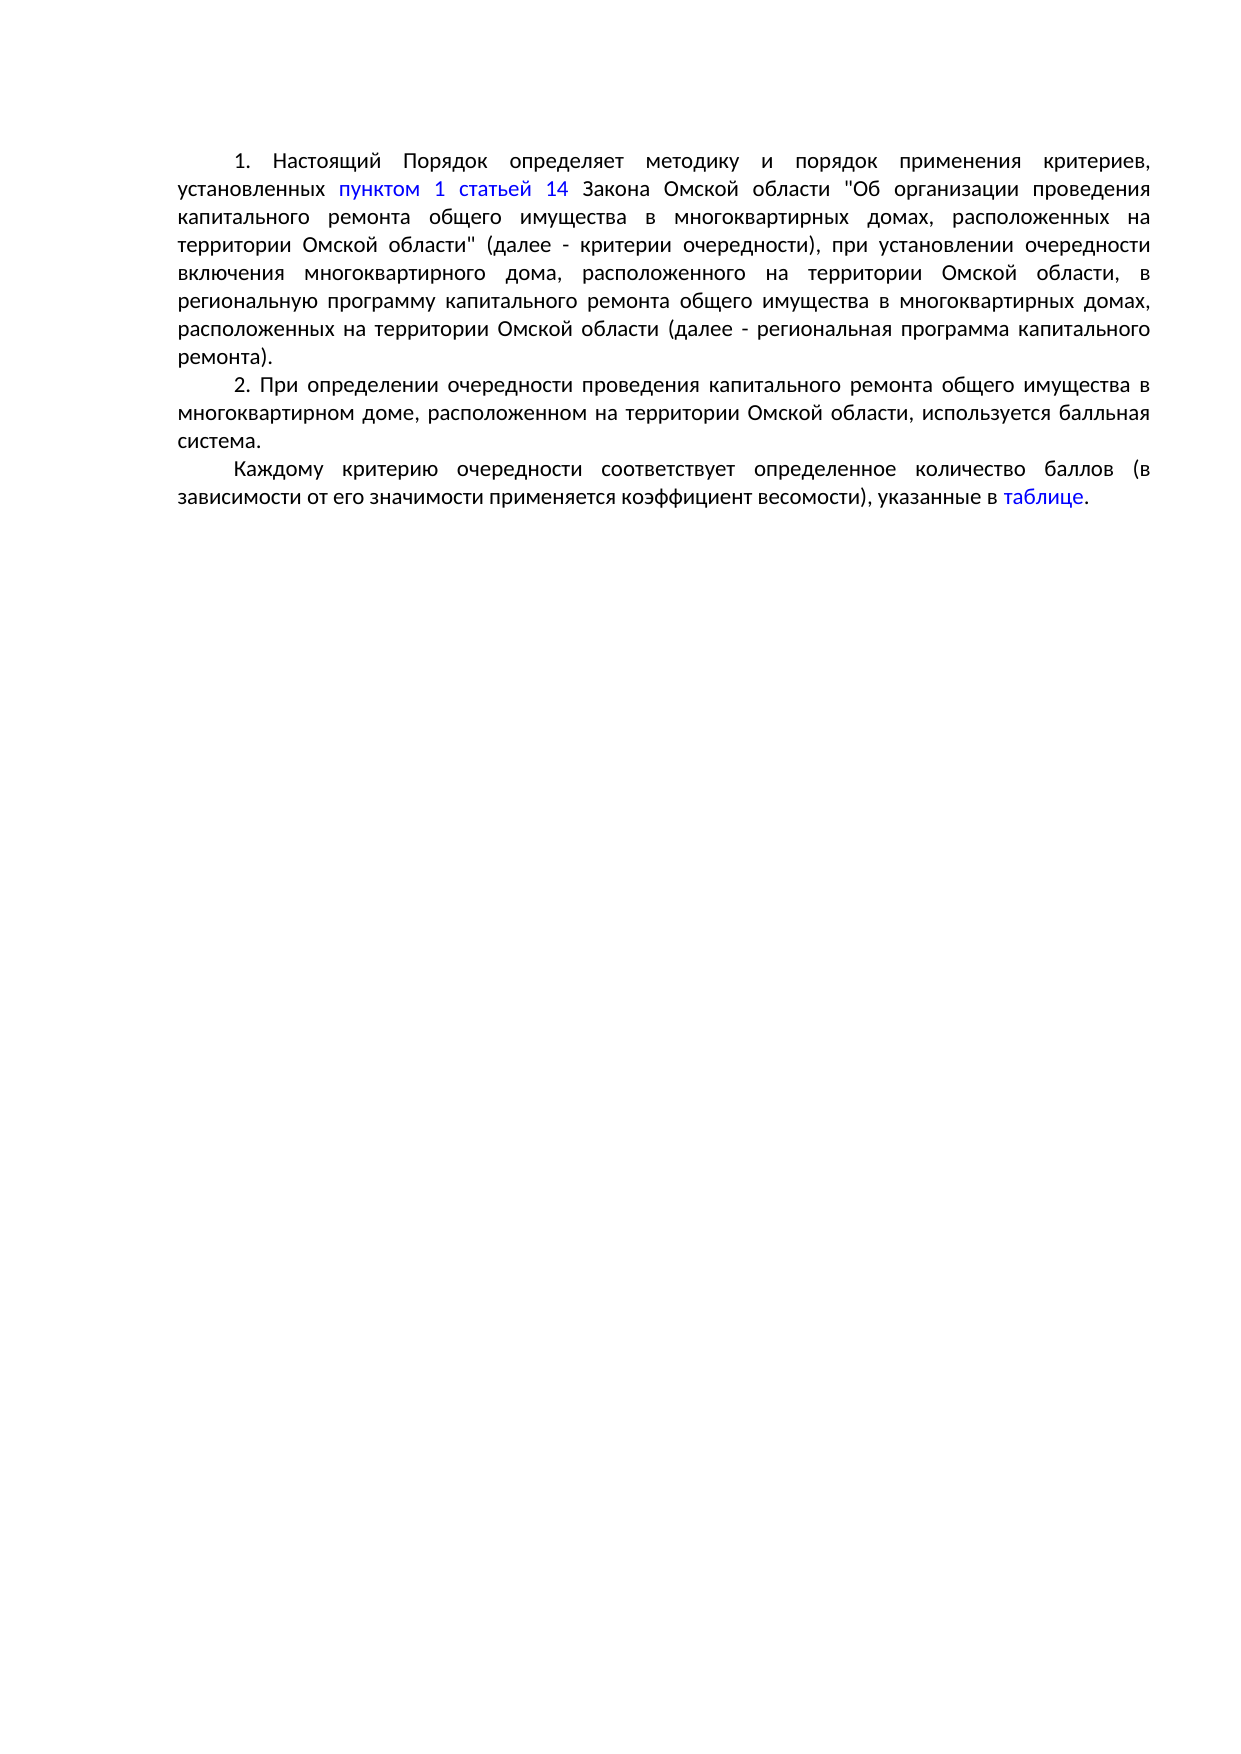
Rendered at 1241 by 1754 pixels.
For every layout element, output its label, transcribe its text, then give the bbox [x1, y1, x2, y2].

text 2. При определении очередности проведения капитального ремонта общего имущества в многоквартирном доме, расположенном на территории Омской области, используется балльная система. [177, 370, 1152, 454]
text Каждому критерию очередности соответствует определенное количество баллов (в зависимости от его значимости применяется коэффициент весомости), указанные в таблице. [177, 454, 1152, 510]
text 1. Настоящий Порядок определяет методику и порядок применения критериев, установленных пунктом 1 статьей 14 Закона Омской области "Об организации проведения капитального ремонта общего имущества в многоквартирных домах, расположенных на территории Омской области" (далее - критерии очередности), при установлении очередности включения многоквартирного дома, расположенного на территории Омской области, в региональную программу капитального ремонта общего имущества в многоквартирных домах, расположенных на территории Омской области (далее - региональная программа капитального ремонта). [177, 146, 1152, 370]
